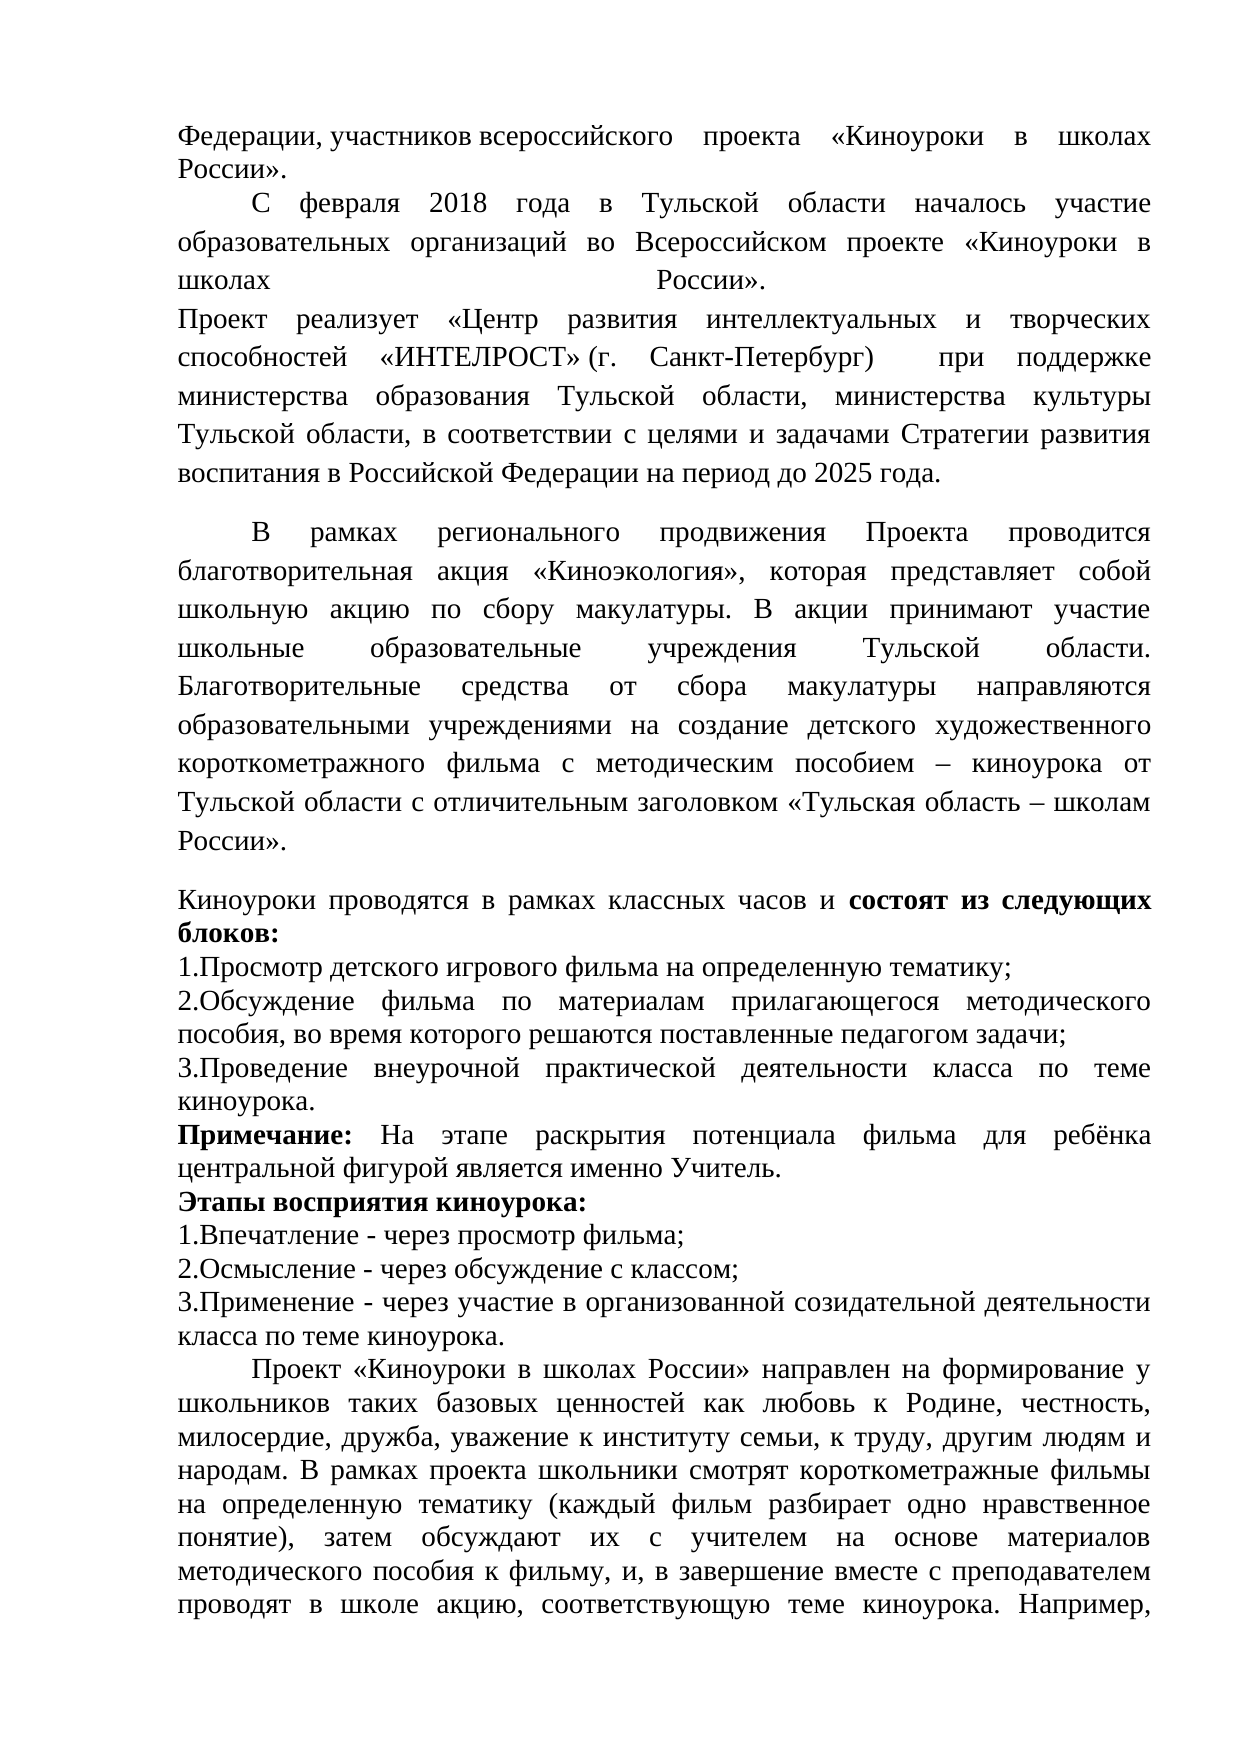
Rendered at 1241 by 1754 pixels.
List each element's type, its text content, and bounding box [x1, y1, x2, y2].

text 3.Применение - через участие в организованной созидательной деятельности класса по теме киноурока. [177, 1284, 1152, 1352]
text Этапы восприятия киноурока: [177, 1184, 1152, 1217]
text 1.Впечатление - через просмотр фильма; [177, 1217, 1152, 1251]
text 2.Обсуждение фильма по материалам прилагающегося методического пособия, во время которого решаются поставленные педагогом задачи; [177, 983, 1152, 1050]
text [177, 1352, 1152, 1620]
text 2.Осмысление - через обсуждение с классом; [177, 1251, 1152, 1284]
text 1.Просмотр детского игрового фильма на определенную тематику; [177, 949, 1152, 983]
text 3.Проведение внеурочной практической деятельности класса по теме киноурока. [177, 1050, 1152, 1117]
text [177, 118, 1152, 185]
text Киноуроки проводятся в рамках классных часов и состоят из следующих блоков: [177, 882, 1152, 949]
text Примечание: На этапе раскрытия потенциала фильма для ребёнка центральной фигурой является именно Учитель. [177, 1117, 1152, 1184]
text В рамках регионального продвижения Проекта проводится благотворительная акция «Киноэкология», которая представляет собой школьную акцию по сбору макулатуры. В акции принимают участие школьные образовательные учреждения Тульской области. Благотворительные средства от сбора макулатуры направляются образовательными учреждениями на создание детского художественного короткометражного фильма с методическим пособием – киноурока от Тульской области с отличительным заголовком «Тульская область – школам России». [177, 514, 1152, 856]
text С февраля 2018 года в Тульской области началось участие образовательных организаций во Всероссийском проекте «Киноуроки в школах России». Проект реализует «Центр развития интеллектуальных и творческих способностей «ИНТЕЛРОСТ» (г. Санкт-Петербург) при поддержке министерства образования Тульской области, министерства культуры Тульской области, в соответствии с целями и задачами Стратегии развития воспитания в Российской Федерации на период до 2025 года. [177, 185, 1152, 488]
